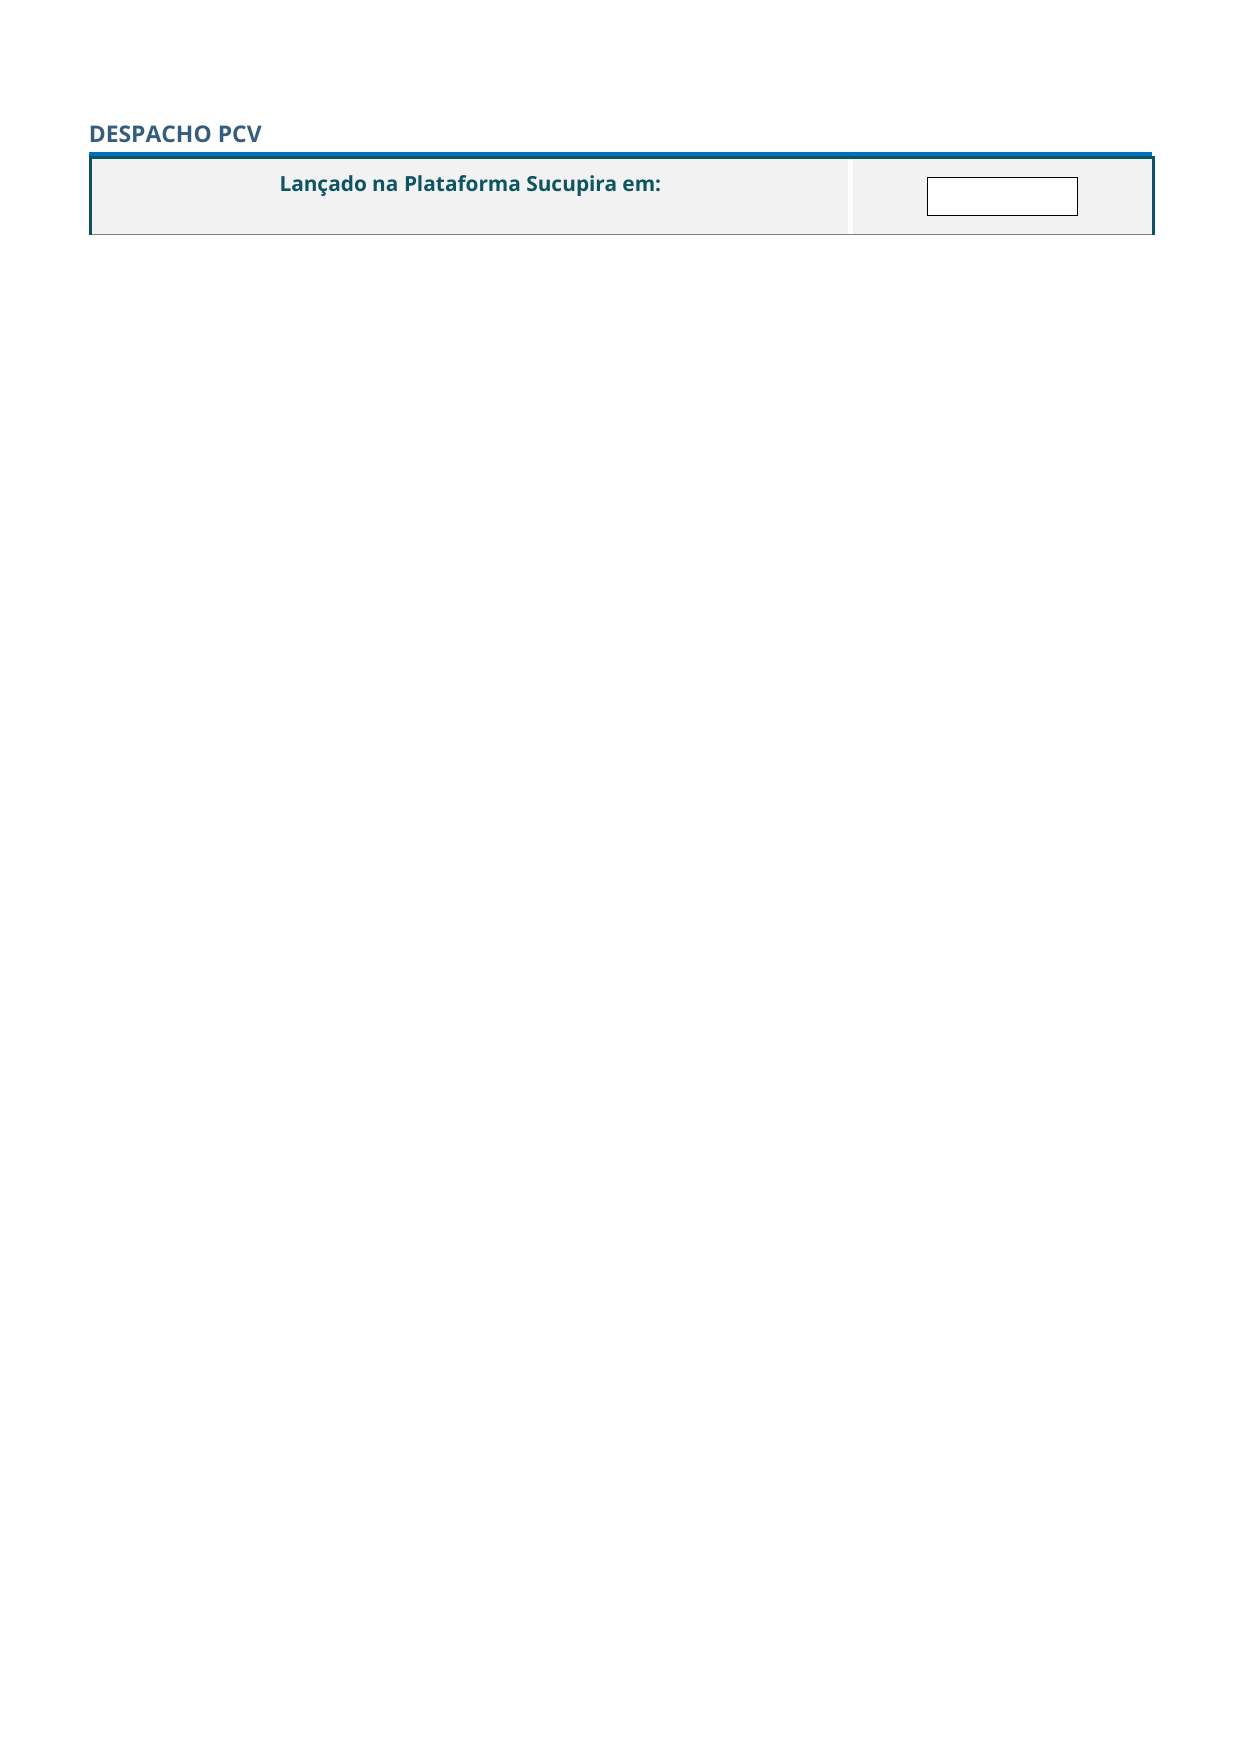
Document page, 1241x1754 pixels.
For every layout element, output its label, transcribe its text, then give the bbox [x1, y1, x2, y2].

table_header [853, 159, 1152, 233]
table_header Lançado na Plataforma Sucupira em: [92, 159, 848, 233]
subtitle despacho PCV [89, 118, 1152, 152]
